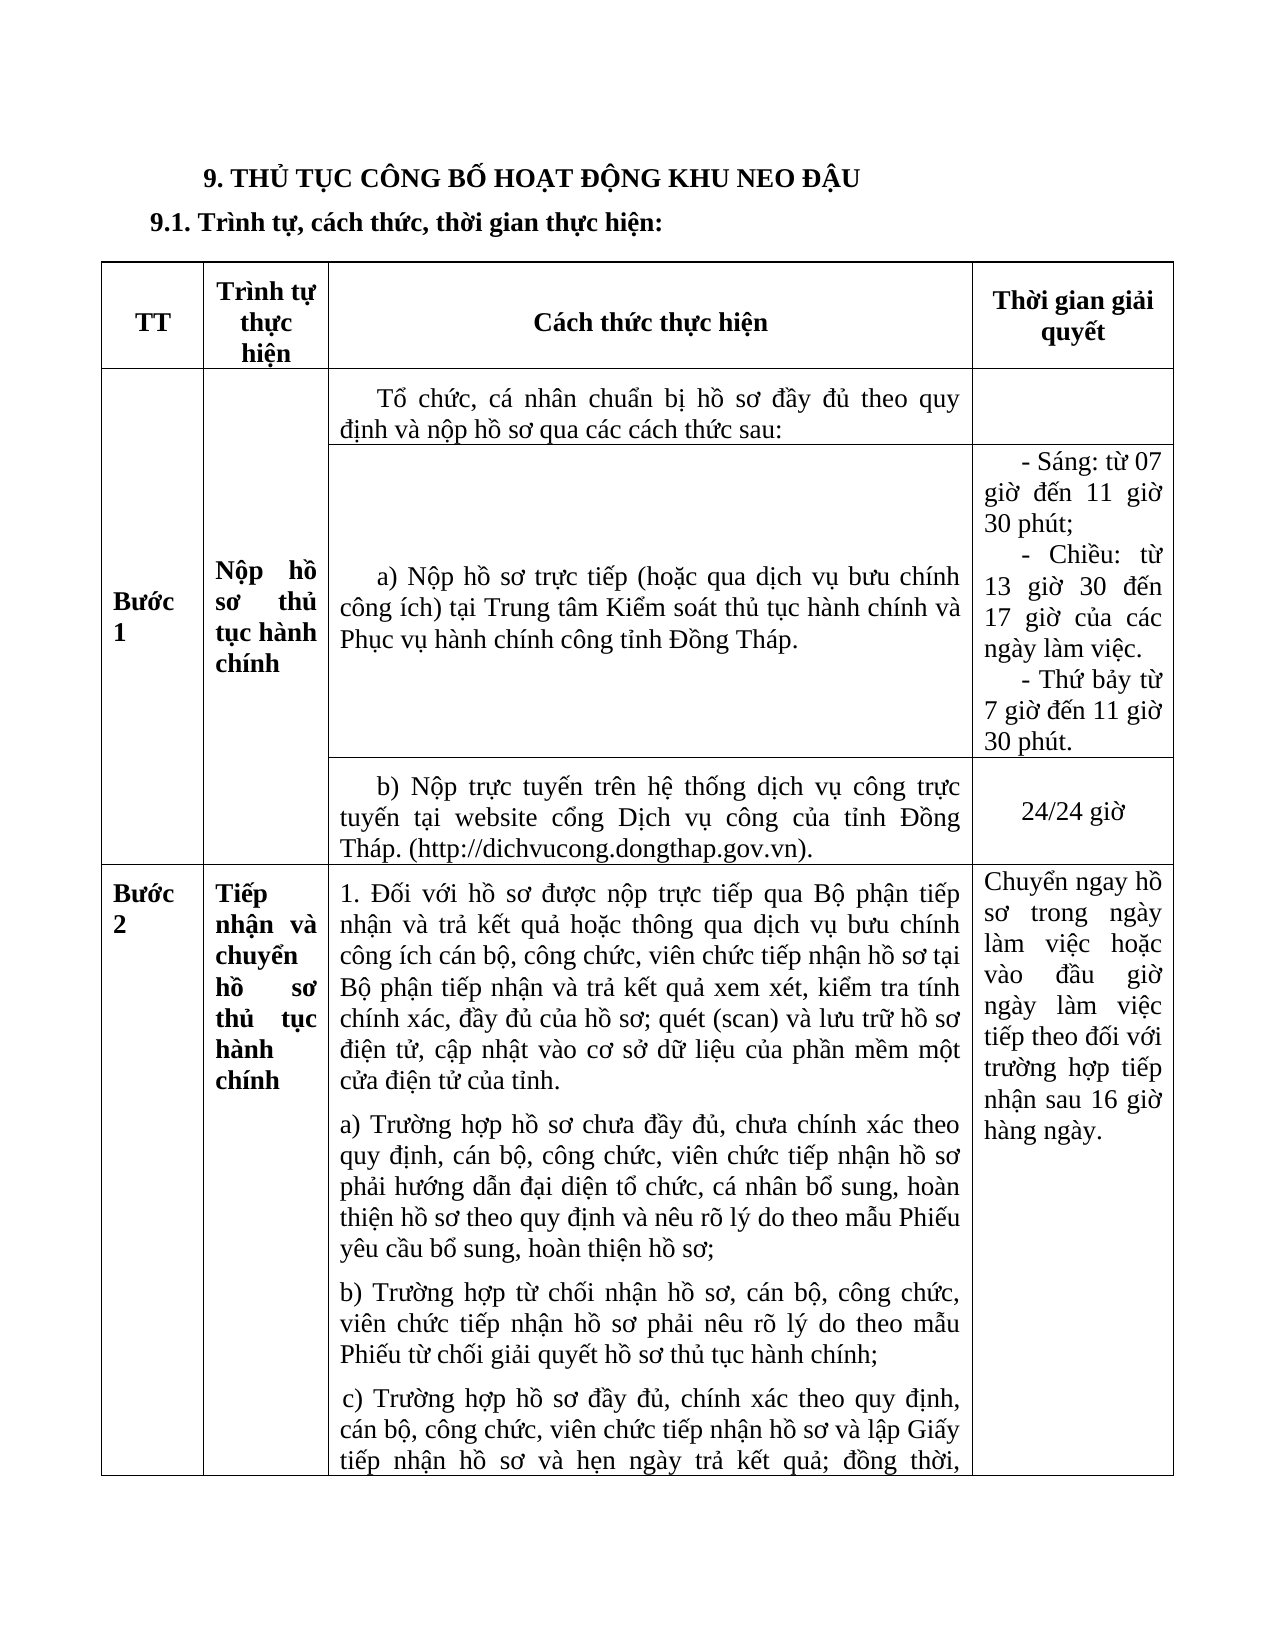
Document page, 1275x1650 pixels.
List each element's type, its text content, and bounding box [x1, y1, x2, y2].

table_cell Tổ chức, cá nhân chuẩn bị hồ sơ đầy đủ theo quy định và nộp hồ sơ qua các cách thức sau: [329, 369, 972, 444]
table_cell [204, 865, 328, 1475]
table_cell [973, 369, 1173, 444]
table_cell a) Nộp hồ sơ trực tiếp (hoặc qua dịch vụ bưu chính công ích) tại Trung tâm Kiểm soát thủ tục hành chính và Phục vụ hành chính công tỉnh Đồng Tháp. [329, 445, 972, 757]
table_header Trình tự thực hiện [204, 263, 328, 368]
table_header Cách thức thực hiện [329, 263, 972, 368]
table_header Thời gian giải quyết [973, 263, 1173, 368]
table_cell - Sáng: từ 07 giờ đến 11 giờ 30 phút; - Chiều: từ 13 giờ 30 đến 17 giờ của các ngày làm việc. - Thứ bảy từ 7 giờ đến 11 giờ 30 phút. [973, 445, 1173, 757]
table_cell Bước 2 [102, 865, 203, 1475]
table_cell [329, 865, 972, 1475]
table_cell 24/24 giờ [973, 758, 1173, 864]
text 9. THỦ TỤC CÔNG BỐ HOẠT ĐỘNG KHU NEO ĐẬU [203, 162, 1125, 194]
table_cell b) Nộp trực tuyến trên hệ thống dịch vụ công trực tuyến tại website cổng Dịch vụ công của tỉnh Đồng Tháp. (http://dichvucong.dongthap.gov.vn). [329, 758, 972, 864]
text 9.1. Trình tự, cách thức, thời gian thực hiện: [150, 206, 1125, 237]
table_header TT [102, 263, 203, 368]
table_cell Nộp hồ sơ thủ tục hành chính [204, 369, 328, 864]
table_cell Bước 1 [102, 369, 203, 864]
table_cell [973, 865, 1173, 1475]
